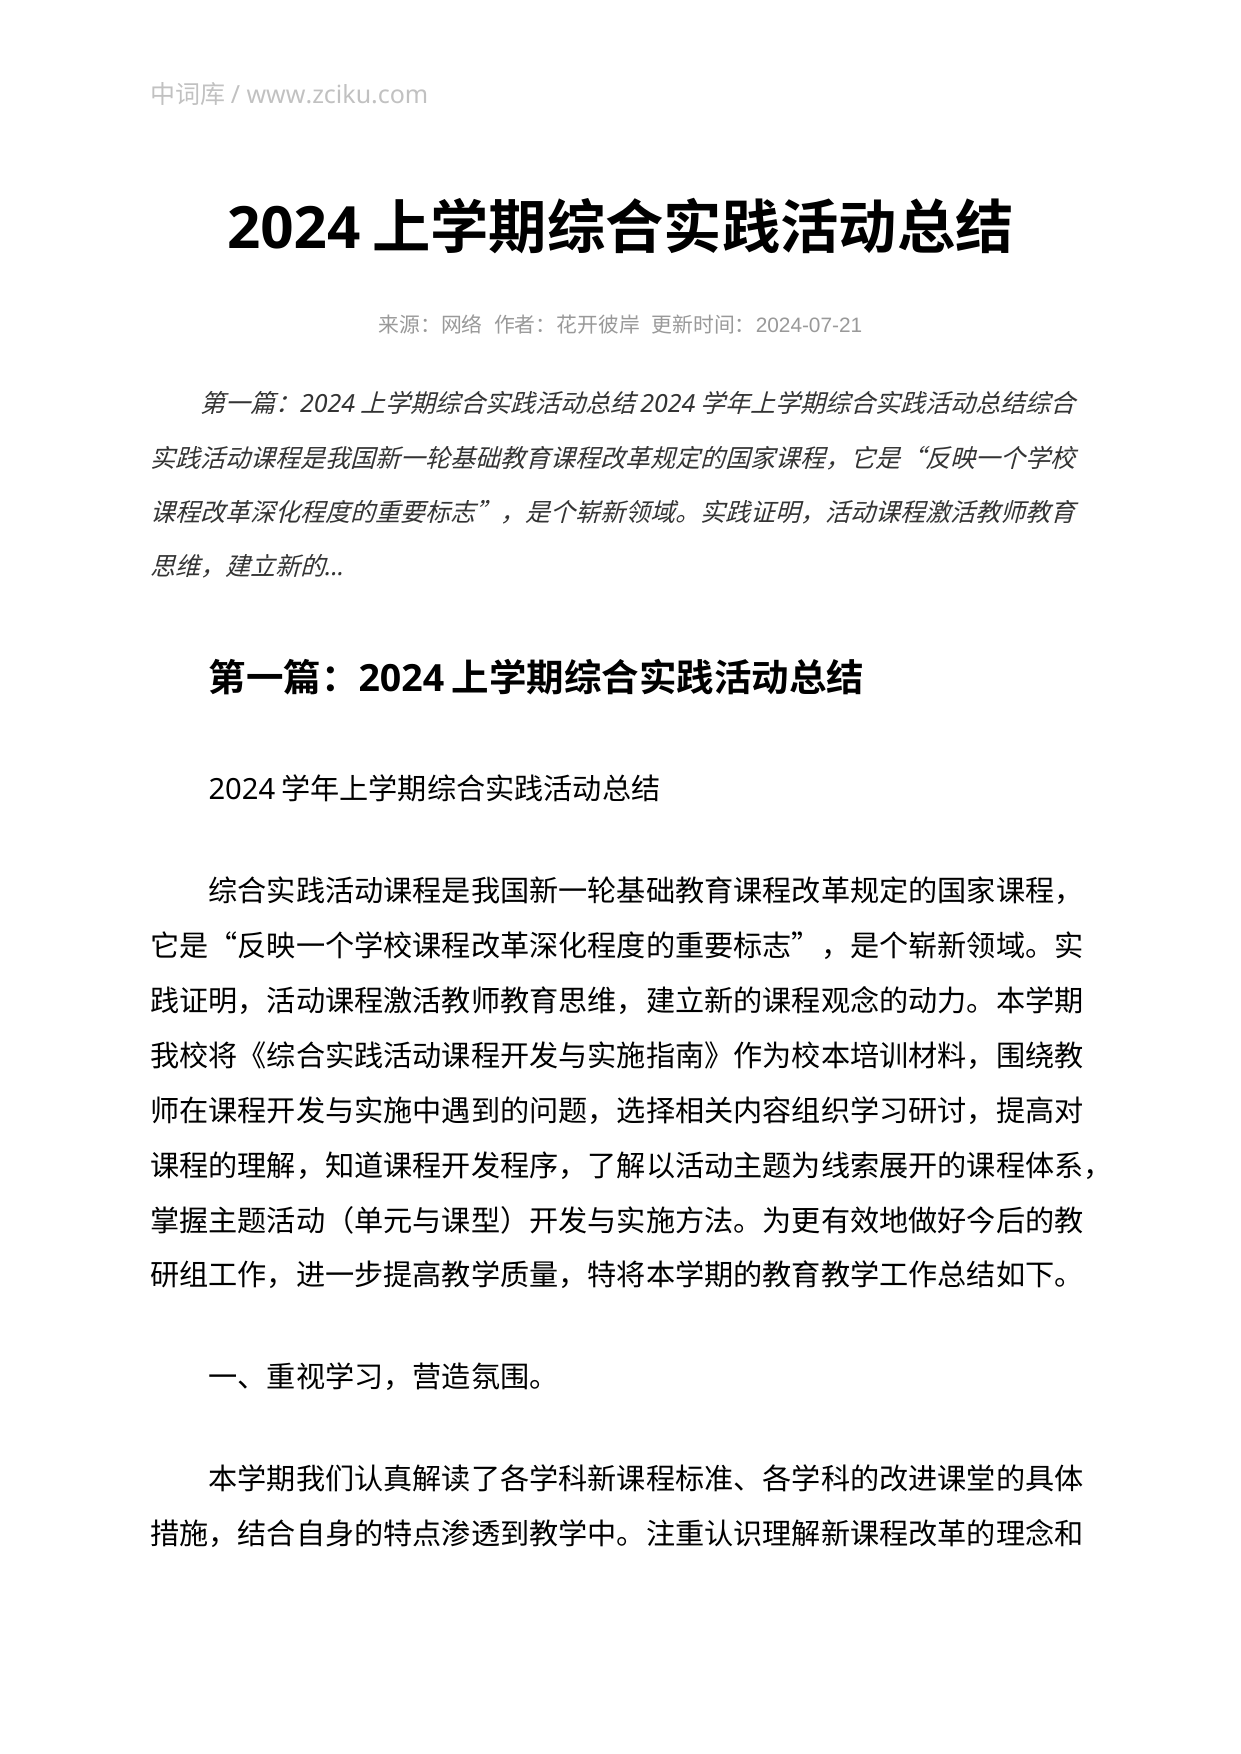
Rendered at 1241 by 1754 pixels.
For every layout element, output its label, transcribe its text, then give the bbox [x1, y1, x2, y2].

text 综合实践活动课程是我国新一轮基础教育课程改革规定的国家课程，它是“反映一个学校课程改革深化程度的重要标志”，是个崭新领域。实践证明，活动课程激活教师教育思维，建立新的课程观念的动力。本学期我校将《综合实践活动课程开发与实施指南》作为校本培训材料，围绕教师在课程开发与实施中遇到的问题，选择相关内容组织学习研讨，提高对课程的理解，知道课程开发程序，了解以活动主题为线索展开的课程体系，掌握主题活动（单元与课型）开发与实施方法。为更有效地做好今后的教研组工作，进一步提高教学质量，特将本学期的教育教学工作总结如下。 [150, 868, 1090, 1294]
text 第一篇：2024上学期综合实践活动总结2024学年上学期综合实践活动总结综合实践活动课程是我国新一轮基础教育课程改革规定的国家课程，它是“反映一个学校课程改革深化程度的重要标志”，是个崭新领域。实践证明，活动课程激活教师教育思维，建立新的... [150, 384, 1090, 583]
text 一、重视学习，营造氛围。 [150, 1354, 1090, 1396]
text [150, 1456, 1090, 1553]
text 第一篇：2024上学期综合实践活动总结 [150, 648, 1090, 703]
subtitle 2024上学期综合实践活动总结 [150, 181, 1090, 266]
text 来源：网络 作者：花开彼岸 更新时间：2024-07-21 [150, 313, 1090, 337]
text 2024学年上学期综合实践活动总结 [150, 766, 1090, 808]
